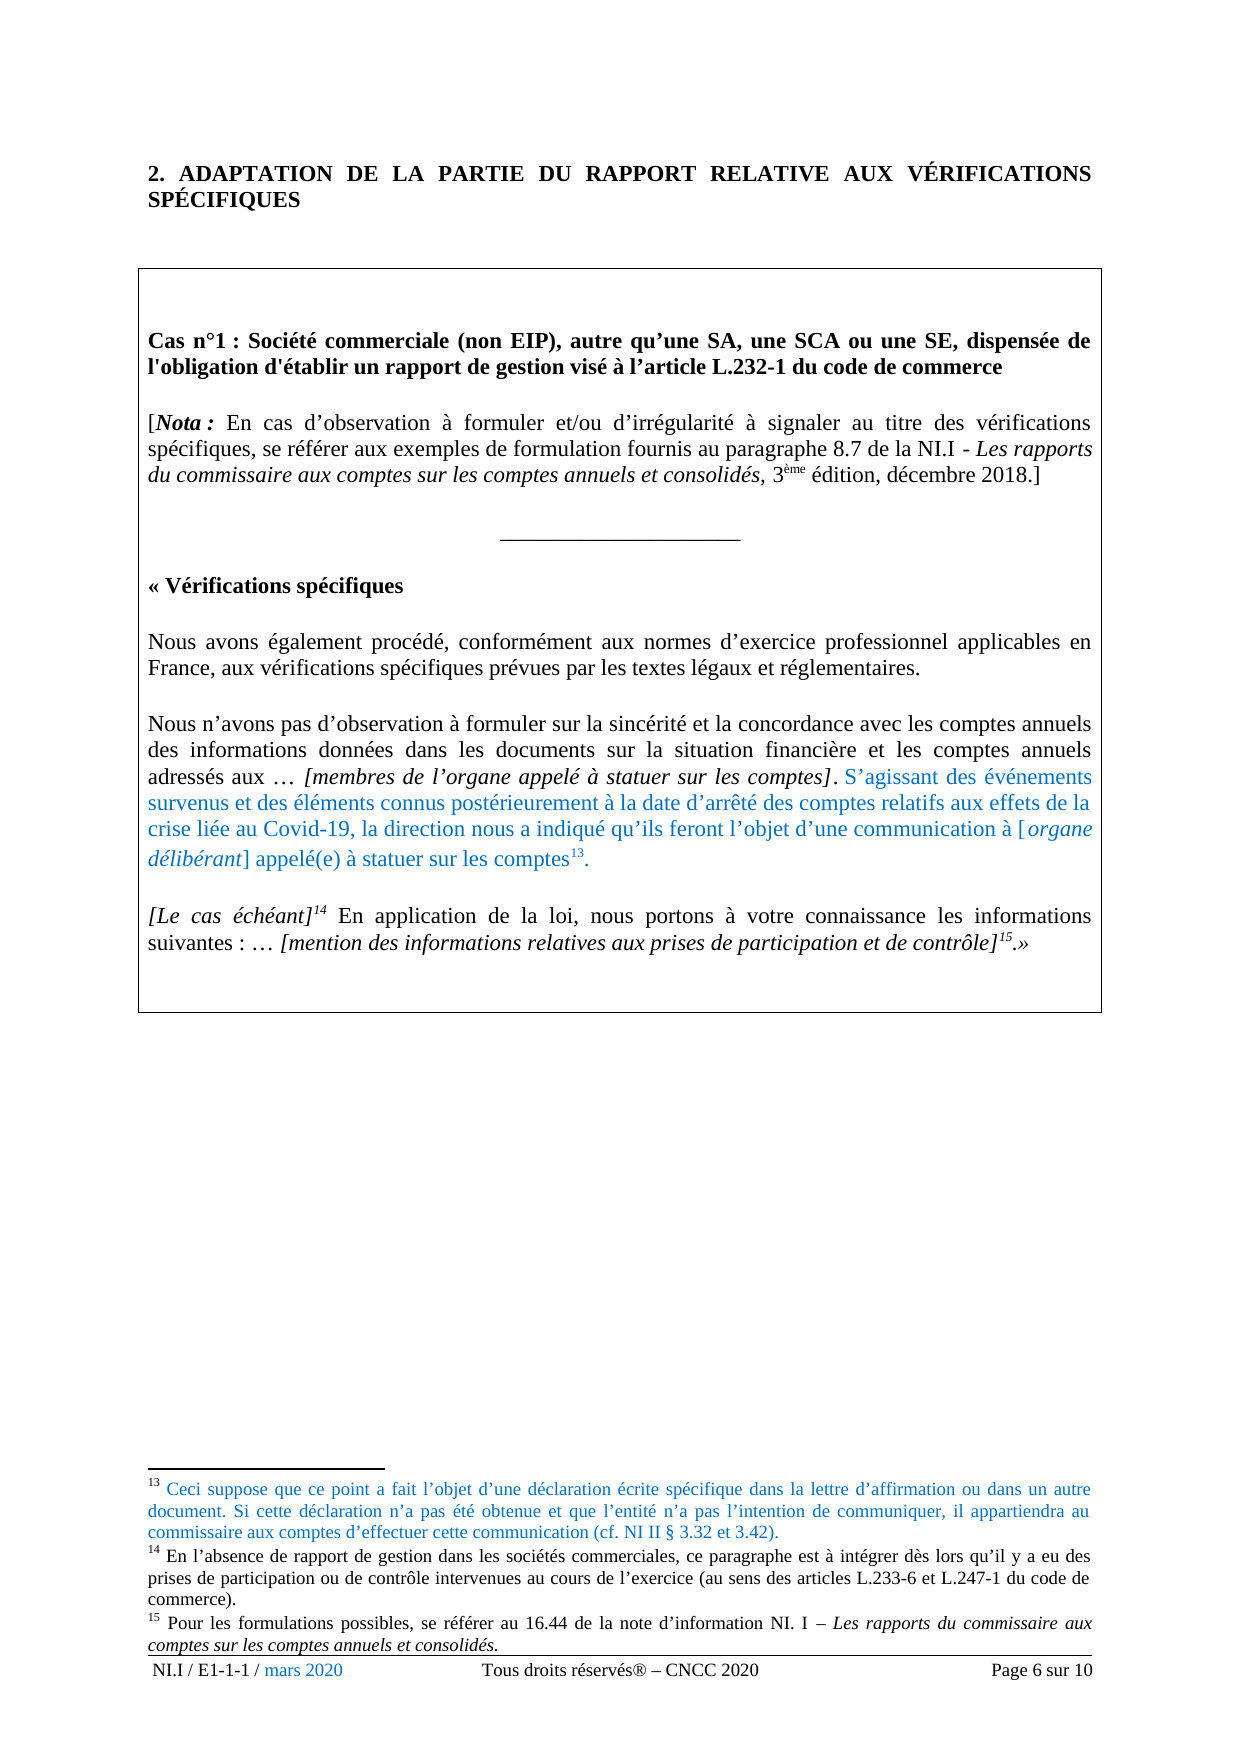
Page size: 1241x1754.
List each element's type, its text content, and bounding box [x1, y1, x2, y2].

text [Le cas échéant] En application de la loi, nous portons à votre connaissance les informations suivantes : … [mention des informations relatives aux prises de participation et de contrôle].» [139, 899, 1101, 955]
text [Nota : En cas d’observation à formuler et/ou d’irrégularité à signaler au titre des vérifications spécifiques, se référer aux exemples de formulation fournis au paragraphe 8.7 de la NI.I - Les rapports du commissaire aux comptes sur les comptes annuels et consolidés, 3ème édition, décembre 2018.] [139, 406, 1101, 488]
text _____________________ [139, 514, 1101, 543]
text Nous avons également procédé, conformément aux normes d’exercice professionnel applicables en France, aux vérifications spécifiques prévues par les textes légaux et réglementaires. [139, 625, 1101, 681]
text 2. ADAPTATION DE LA PARTIE DU RAPPORT RELATIVE AUX VÉRIFICATIONS SPÉCIFIQUES [148, 160, 1092, 213]
text Cas n°1 : Société commerciale (non EIP), autre qu’une SA, une SCA ou une SE, dispensée de l'obligation d'établir un rapport de gestion visé à l’article L.232-1 du code de commerce [139, 324, 1101, 380]
text « Vérifications spécifiques [139, 569, 1101, 599]
text Nous n’avons pas d’observation à formuler sur la sincérité et la concordance avec les comptes annuels des informations données dans les documents sur la situation financière et les comptes annuels adressés aux … [membres de l’organe appelé à statuer sur les comptes]. S’agissant des événements survenus et des éléments connus postérieurement à la date d’arrêté des comptes relatifs aux effets de la crise liée au Covid-19, la direction nous a indiqué qu’ils feront l’objet d’une communication à [organe délibérant] appelé(e) à statuer sur les comptes. [139, 707, 1101, 873]
